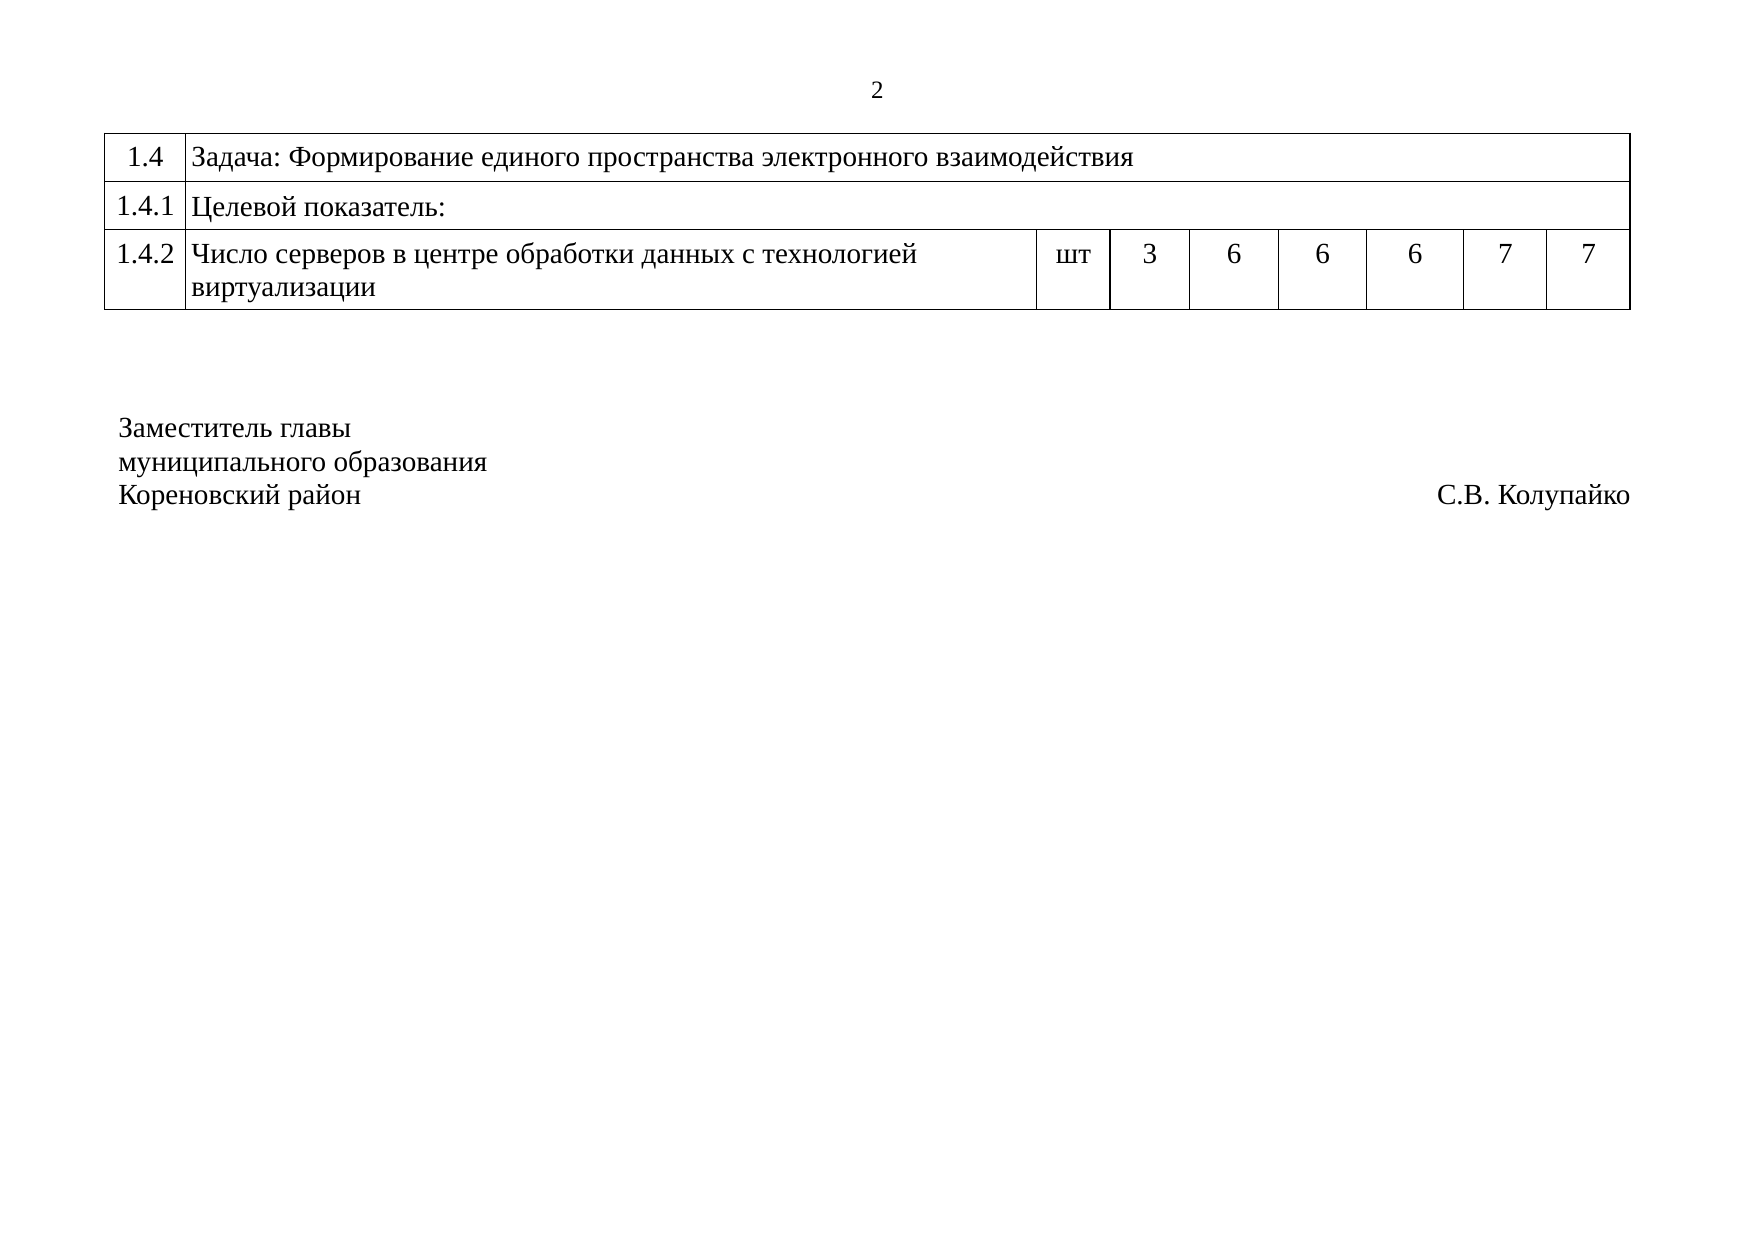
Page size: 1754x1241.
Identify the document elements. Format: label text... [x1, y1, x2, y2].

table_cell 6 [1190, 230, 1278, 309]
text муниципального образования [118, 444, 1636, 477]
text Заместитель главы [118, 410, 1636, 444]
table_cell Задача: Формирование единого пространства электронного взаимодействия [186, 134, 1629, 181]
table_cell Целевой показатель: [186, 182, 1629, 229]
table_cell Число серверов в центре обработки данных с технологией виртуализации [186, 230, 1036, 309]
table_cell 1.4 [105, 134, 185, 181]
table_cell 7 [1547, 230, 1629, 309]
text Кореновский район С.В. Колупайко [118, 477, 1636, 511]
table_cell шт [1037, 230, 1109, 309]
table_cell 7 [1464, 230, 1546, 309]
table_cell 1.4.1 [105, 182, 185, 229]
table_cell 6 [1367, 230, 1463, 309]
table_cell 6 [1279, 230, 1366, 309]
table_cell 3 [1111, 230, 1189, 309]
table_cell 1.4.2 [105, 230, 185, 309]
